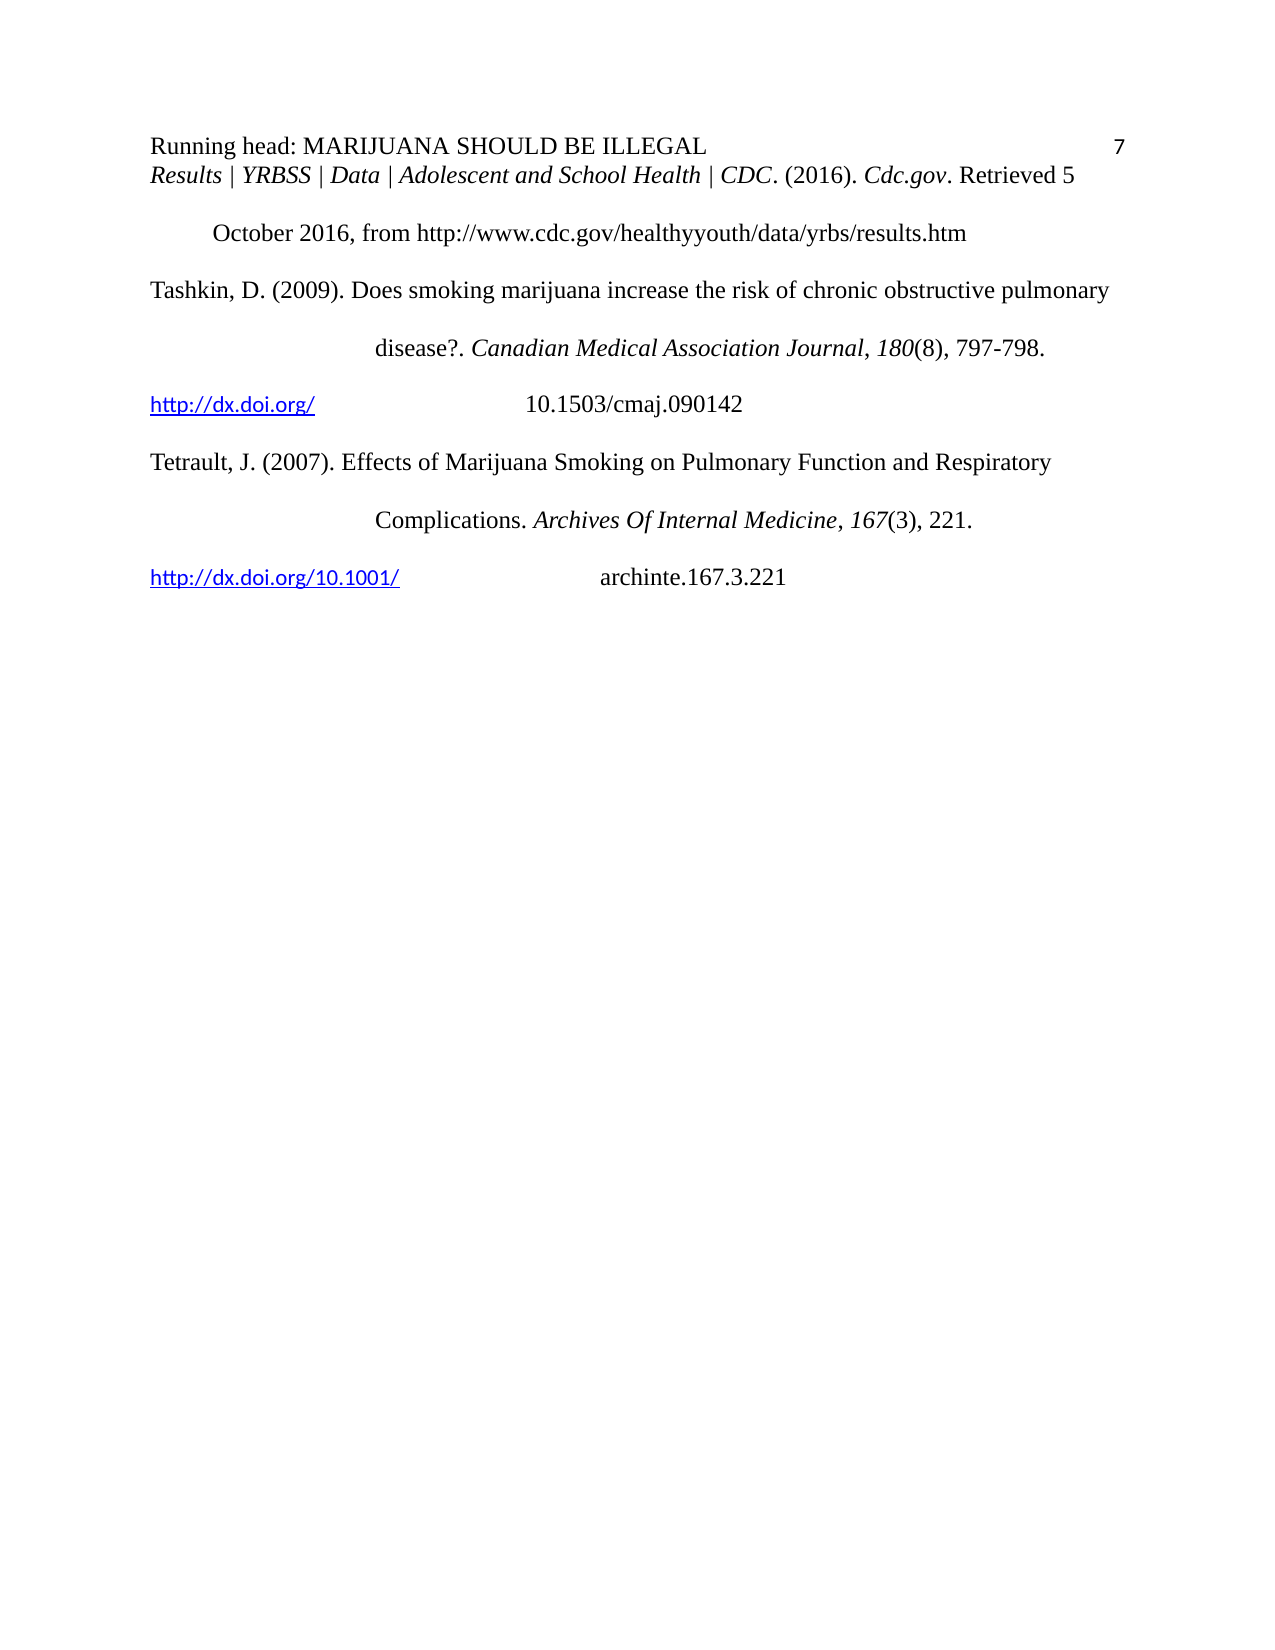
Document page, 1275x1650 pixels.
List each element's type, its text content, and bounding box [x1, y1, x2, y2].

text Tashkin, D. (2009). Does smoking marijuana increase the risk of chronic obstructive pulmonary disease?. Canadian Medical Association Journal, 180(8), 797-798. http://dx.doi.org/ 10.1503/cmaj.090142 [150, 275, 1125, 418]
text Tetrault, J. (2007). Effects of Marijuana Smoking on Pulmonary Function and Respiratory Complications. Archives Of Internal Medicine, 167(3), 221. http://dx.doi.org/10.1001/ archinte.167.3.221 [150, 447, 1125, 591]
text Results | YRBSS | Data | Adolescent and School Health | CDC. (2016). Cdc.gov. Retrieved 5 October 2016, from http://www.cdc.gov/healthyyouth/data/yrbs/results.htm [150, 160, 1125, 246]
